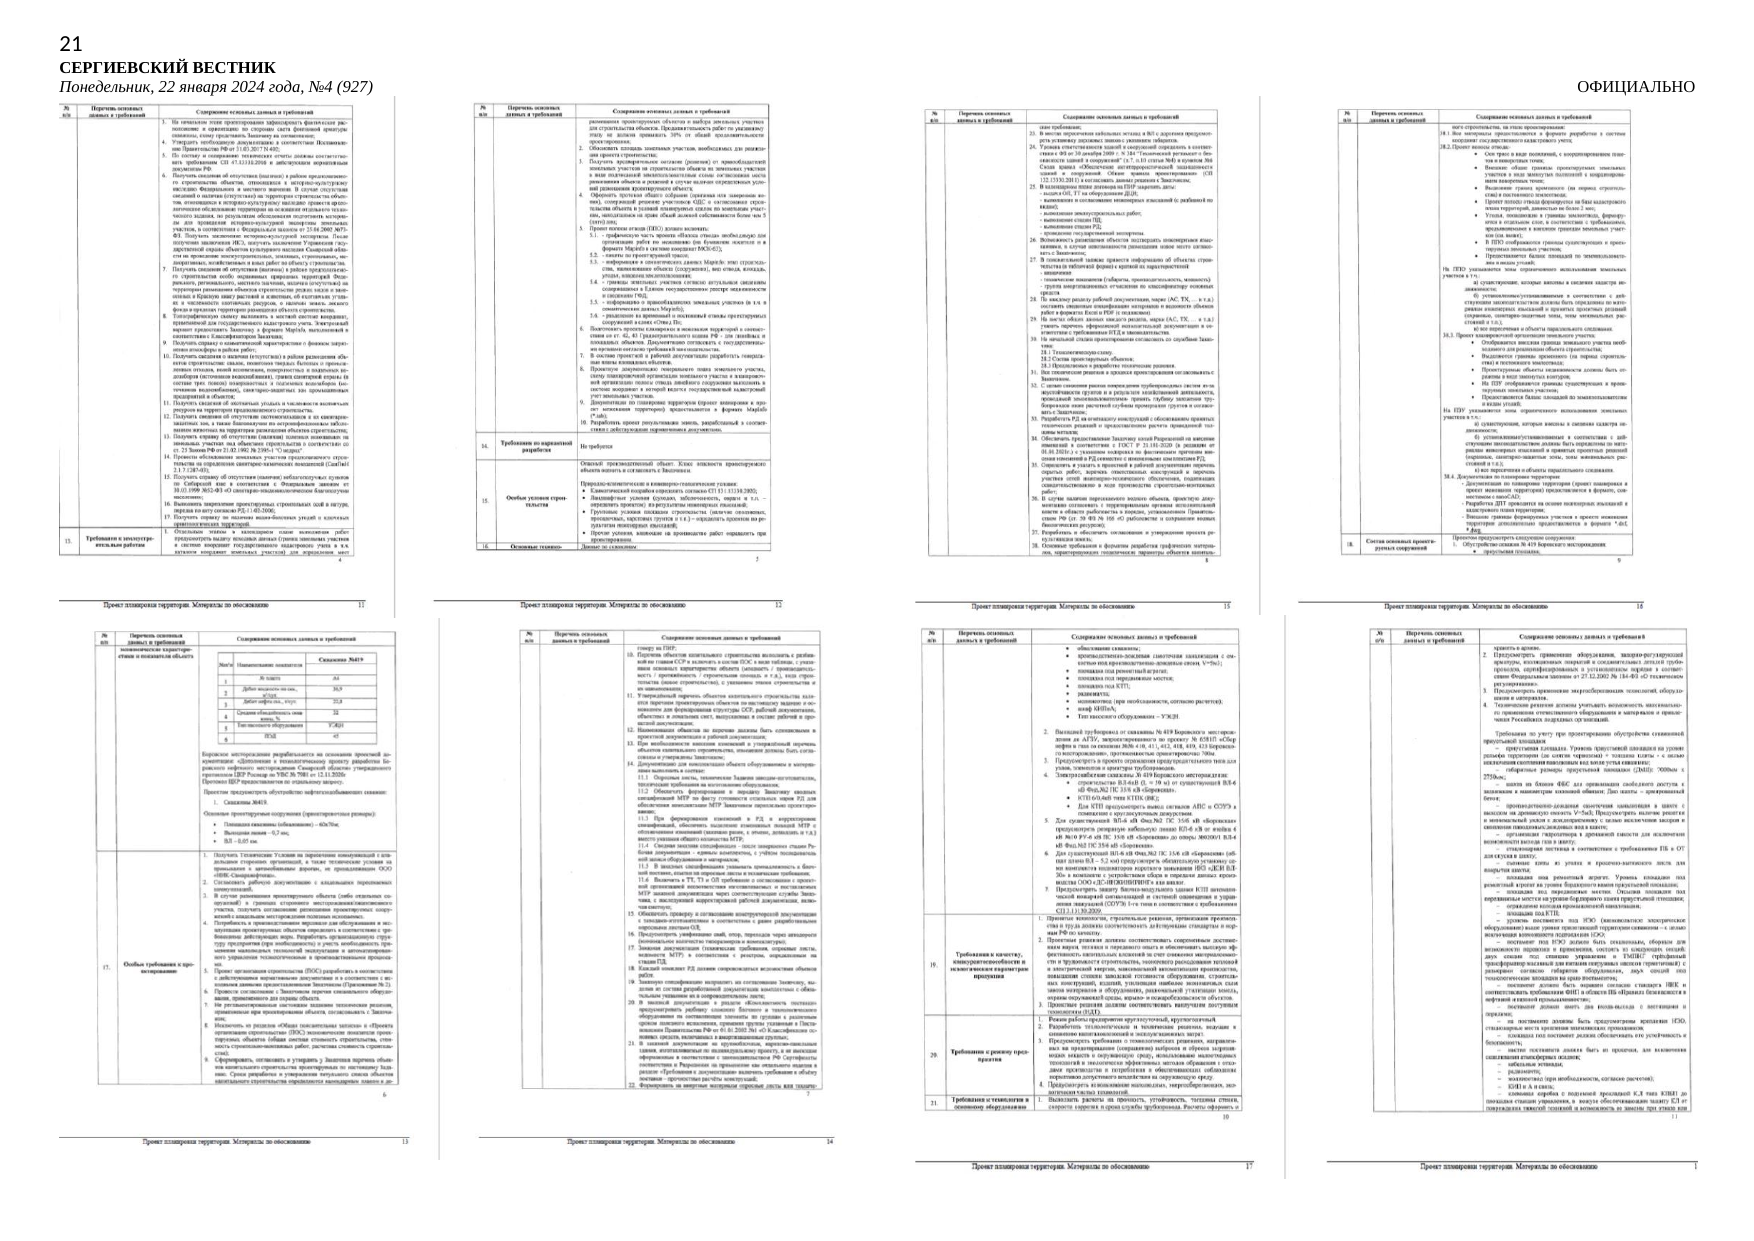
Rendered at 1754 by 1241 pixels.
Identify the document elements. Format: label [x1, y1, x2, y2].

picture [59, 96, 842, 1160]
picture [915, 96, 1698, 1179]
